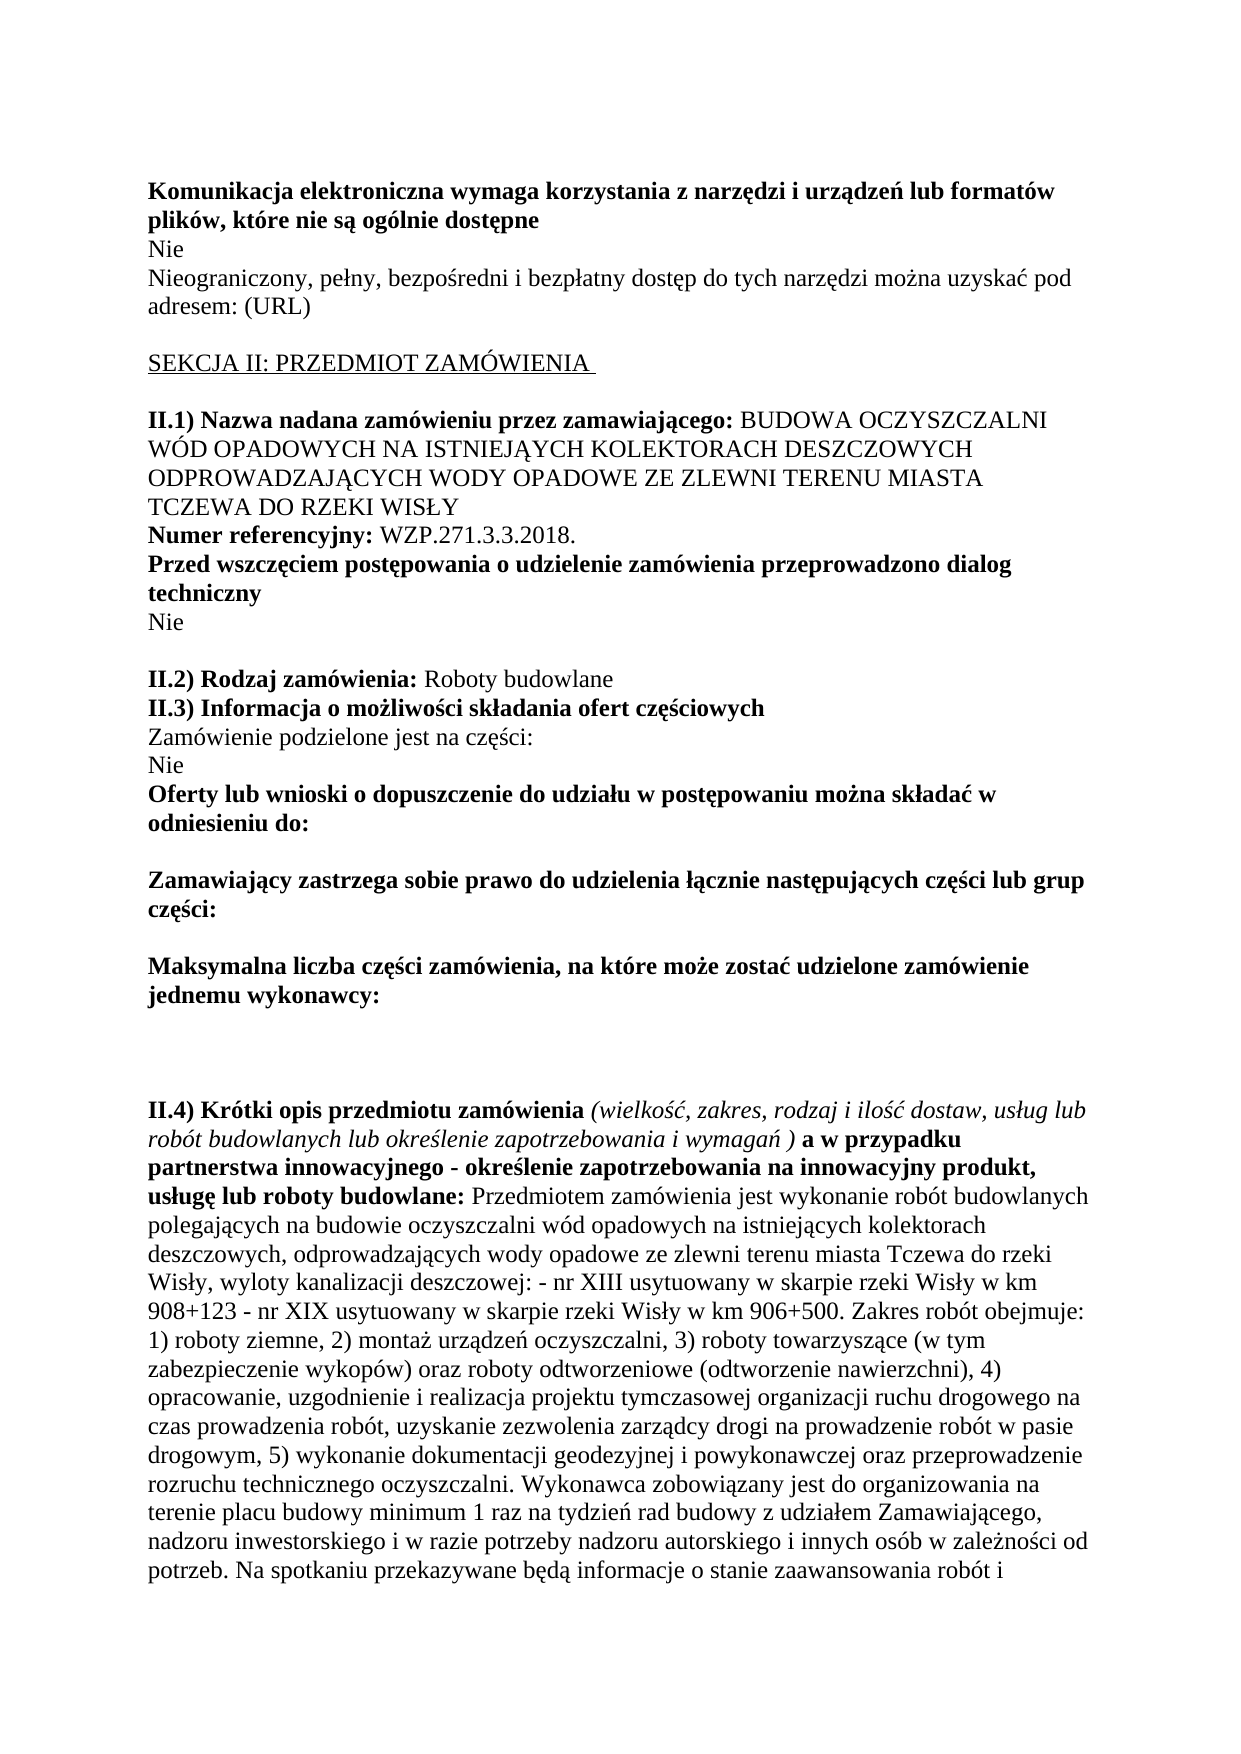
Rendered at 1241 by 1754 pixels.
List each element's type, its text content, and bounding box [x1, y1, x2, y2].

text Komunikacja elektroniczna wymaga korzystania z narzędzi i urządzeń lub formatów plików, które nie są ogólnie dostępne [148, 148, 1093, 234]
text II.2) Rodzaj zamówienia: Roboty budowlane II.3) Informacja o możliwości składania ofert częściowych Zamówienie podzielone jest na części: [148, 636, 1093, 751]
text SEKCJA II: PRZEDMIOT ZAMÓWIENIA [148, 348, 1093, 377]
text Nie Oferty lub wnioski o dopuszczenie do udziału w postępowaniu można składać w odniesieniu do: [148, 751, 1093, 865]
text Nie [148, 607, 1093, 636]
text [148, 865, 1093, 1584]
text Nie Nieograniczony, pełny, bezpośredni i bezpłatny dostęp do tych narzędzi można uzyskać pod adresem: (URL) [148, 234, 1093, 348]
text II.1) Nazwa nadana zamówieniu przez zamawiającego: BUDOWA OCZYSZCZALNI WÓD OPADOWYCH NA ISTNIEJĄYCH KOLEKTORACH DESZCZOWYCH ODPROWADZAJĄCYCH WODY OPADOWE ZE ZLEWNI TERENU MIASTA TCZEWA DO RZEKI WISŁY Numer referencyjny: WZP.271.3.3.2018. Przed wszczęciem postępowania o udzielenie zamówienia przeprowadzono dialog techniczny [148, 377, 1093, 607]
